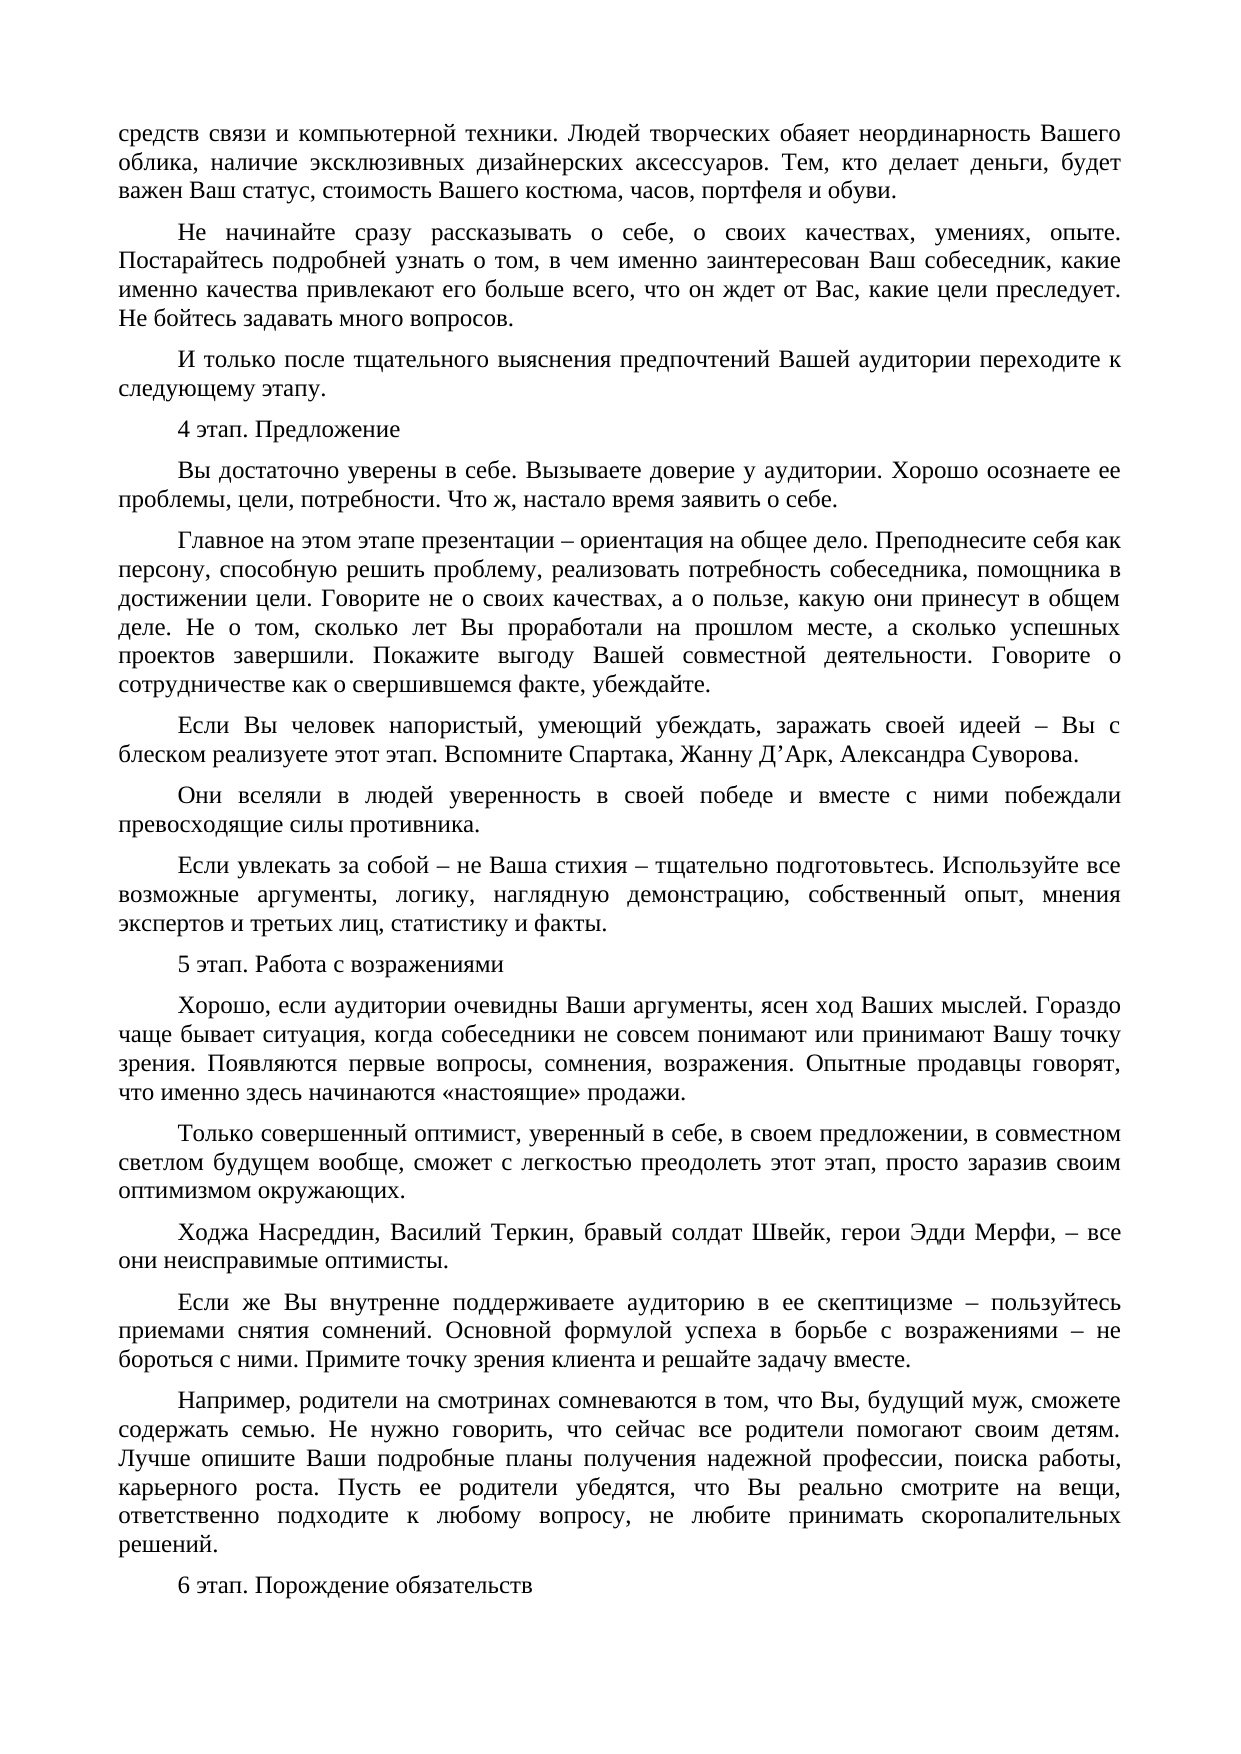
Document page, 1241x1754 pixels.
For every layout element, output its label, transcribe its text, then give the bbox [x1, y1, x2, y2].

text Если увлекать за собой – не Ваша стихия – тщательно подготовьтесь. Используйте все возможные аргументы, логику, наглядную демонстрацию, собственный опыт, мнения экспертов и третьих лиц, статистику и факты. [118, 851, 1122, 937]
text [118, 118, 1122, 204]
text Например, родители на смотринах сомневаются в том, что Вы, будущий муж, сможете содержать семью. Не нужно говорить, что сейчас все родители помогают своим детям. Лучше опишите Ваши подробные планы получения надежной профессии, поиска работы, карьерного роста. Пусть ее родители убедятся, что Вы реально смотрите на вещи, ответственно подходите к любому вопросу, не любите принимать скоропалительных решений. [118, 1386, 1122, 1558]
text Они вселяли в людей уверенность в своей победе и вместе с ними побеждали превосходящие силы противника. [118, 781, 1122, 838]
text 4 этап. Предложение [118, 414, 1122, 443]
text Если же Вы внутренне поддерживаете аудиторию в ее скептицизме – пользуйтесь приемами снятия сомнений. Основной формулой успеха в борьбе с возражениями – не бороться с ними. Примите точку зрения клиента и решайте задачу вместе. [118, 1287, 1122, 1373]
text Если Вы человек напористый, умеющий убеждать, заражать своей идеей – Вы с блеском реализуете этот этап. Вспомните Спартака, Жанну Д’Арк, Александра Суворова. [118, 711, 1122, 768]
text Главное на этом этапе презентации – ориентация на общее дело. Преподнесите себя как персону, способную решить проблему, реализовать потребность собеседника, помощника в достижении цели. Говорите не о своих качествах, а о пользе, какую они принесут в общем деле. Не о том, сколько лет Вы проработали на прошлом месте, а сколько успешных проектов завершили. Покажите выгоду Вашей совместной деятельности. Говорите о сотрудничестве как о свершившемся факте, убеждайте. [118, 526, 1122, 698]
text Хорошо, если аудитории очевидны Ваши аргументы, ясен ход Ваших мыслей. Гораздо чаще бывает ситуация, когда собеседники не совсем понимают или принимают Вашу точку зрения. Появляются первые вопросы, сомнения, возражения. Опытные продавцы говорят, что именно здесь начинаются «настоящие» продажи. [118, 991, 1122, 1106]
text 6 этап. Порождение обязательств [118, 1571, 1122, 1599]
text Только совершенный оптимист, уверенный в себе, в своем предложении, в совместном светлом будущем вообще, сможет с легкостью преодолеть этот этап, просто заразив своим оптимизмом окружающих. [118, 1118, 1122, 1204]
text Не начинайте сразу рассказывать о себе, о своих качествах, умениях, опыте. Постарайтесь подробней узнать о том, в чем именно заинтересован Ваш собеседник, какие именно качества привлекают его больше всего, что он ждет от Вас, какие цели преследует. Не бойтесь задавать много вопросов. [118, 217, 1122, 332]
text И только после тщательного выяснения предпочтений Вашей аудитории переходите к следующему этапу. [118, 344, 1122, 402]
text 5 этап. Работа с возражениями [118, 949, 1122, 978]
text Ходжа Насреддин, Василий Теркин, бравый солдат Швейк, герои Эдди Мерфи, – все они неисправимые оптимисты. [118, 1217, 1122, 1274]
text Вы достаточно уверены в себе. Вызываете доверие у аудитории. Хорошо осознаете ее проблемы, цели, потребности. Что ж, настало время заявить о себе. [118, 456, 1122, 513]
